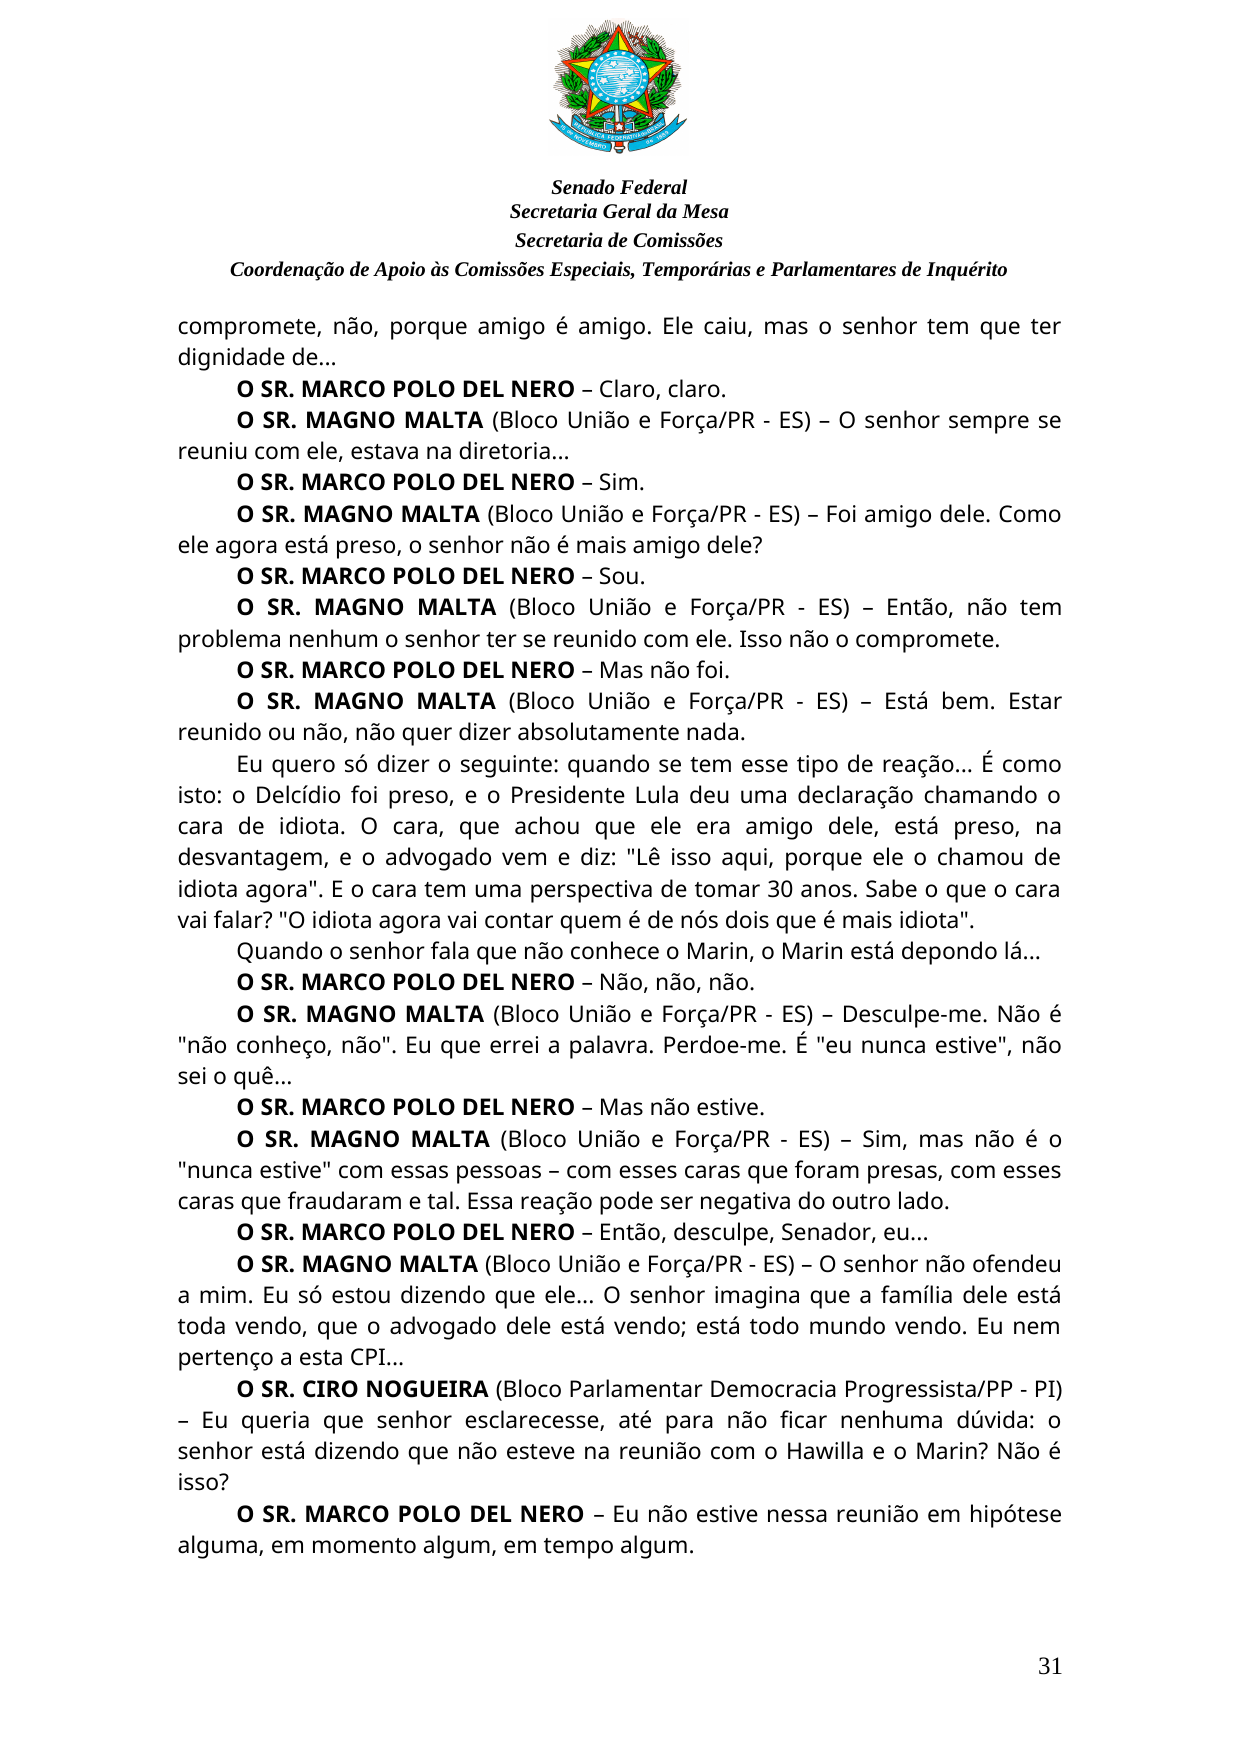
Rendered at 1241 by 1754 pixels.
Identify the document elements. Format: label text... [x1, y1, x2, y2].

text O SR. MARCO POLO DEL NERO – Sim. [177, 466, 1063, 497]
text O SR. MAGNO MALTA (Bloco União e Força/PR - ES) – O senhor sempre se reuniu com ele, estava na diretoria... [177, 404, 1063, 466]
text O SR. MARCO POLO DEL NERO – Mas não estive. [177, 1091, 1063, 1122]
picture [547, 18, 689, 156]
text Eu quero só dizer o seguinte: quando se tem esse tipo de reação... É como isto: o Delcídio foi preso, e o Presidente Lula deu uma declaração chamando o cara de idiota. O cara, que achou que ele era amigo dele, está preso, na desvantagem, e o advogado vem e diz: "Lê isso aqui, porque ele o chamou de idiota agora". E o cara tem uma perspectiva de tomar 30 anos. Sabe o que o cara vai falar? "O idiota agora vai contar quem é de nós dois que é mais idiota". [177, 747, 1063, 935]
text O SR. MARCO POLO DEL NERO – Claro, claro. [177, 372, 1063, 404]
text O SR. MAGNO MALTA (Bloco União e Força/PR - ES) – O senhor não ofendeu a mim. Eu só estou dizendo que ele... O senhor imagina que a família dele está toda vendo, que o advogado dele está vendo; está todo mundo vendo. Eu nem pertenço a esta CPI... [177, 1247, 1063, 1372]
text O SR. MARCO POLO DEL NERO – Então, desculpe, Senador, eu... [177, 1216, 1063, 1247]
text O SR. MAGNO MALTA (Bloco União e Força/PR - ES) – Foi amigo dele. Como ele agora está preso, o senhor não é mais amigo dele? [177, 497, 1063, 560]
text O SR. MARCO POLO DEL NERO – Não, não, não. [177, 966, 1063, 997]
text O SR. MARCO POLO DEL NERO – Mas não foi. [177, 654, 1063, 685]
text O SR. MARCO POLO DEL NERO – Eu não estive nessa reunião em hipótese alguma, em momento algum, em tempo algum. [177, 1497, 1063, 1560]
text O SR. MAGNO MALTA (Bloco União e Força/PR - ES) – Sim, mas não é o "nunca estive" com essas pessoas – com esses caras que foram presas, com esses caras que fraudaram e tal. Essa reação pode ser negativa do outro lado. [177, 1122, 1063, 1216]
text O SR. MAGNO MALTA (Bloco União e Força/PR - ES) – Desculpe-me. Não é "não conheço, não". Eu que errei a palavra. Perdoe-me. É "eu nunca estive", não sei o quê... [177, 997, 1063, 1091]
text O SR. MARCO POLO DEL NERO – Sou. [177, 560, 1063, 591]
text Quando o senhor fala que não conhece o Marin, o Marin está depondo lá... [177, 935, 1063, 966]
text O SR. MAGNO MALTA (Bloco União e Força/PR - ES) – Está bem. Estar reunido ou não, não quer dizer absolutamente nada. [177, 685, 1063, 747]
text O SR. CIRO NOGUEIRA (Bloco Parlamentar Democracia Progressista/PP - PI) – Eu queria que senhor esclarecesse, até para não ficar nenhuma dúvida: o senhor está dizendo que não esteve na reunião com o Hawilla e o Marin? Não é isso? [177, 1372, 1063, 1497]
text O SR. MAGNO MALTA (Bloco União e Força/PR - ES) – Então, não tem problema nenhum o senhor ter se reunido com ele. Isso não o compromete. [177, 591, 1063, 654]
